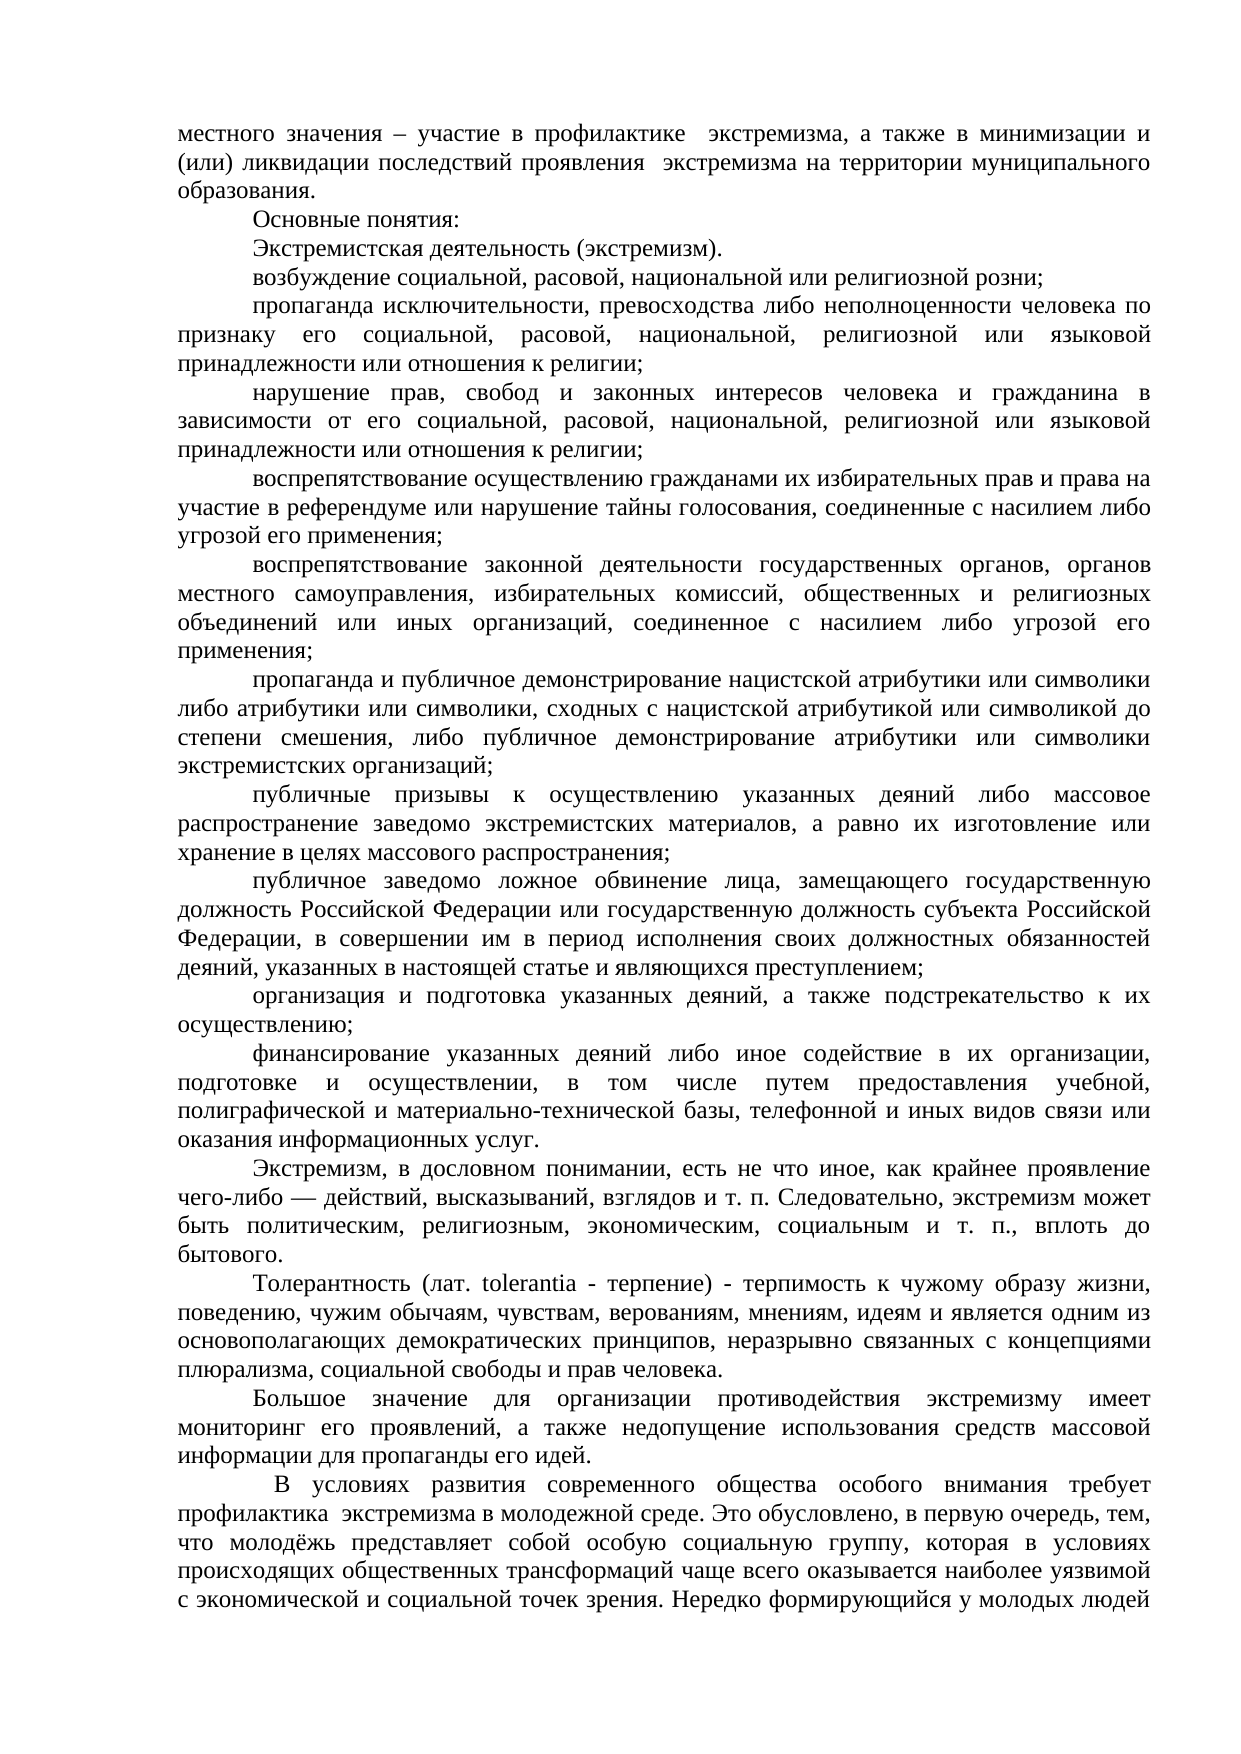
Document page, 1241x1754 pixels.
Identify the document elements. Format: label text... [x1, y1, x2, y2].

text пропаганда и публичное демонстрирование нацистской атрибутики или символики либо атрибутики или символики, сходных с нацистской атрибутикой или символикой до степени смешения, либо публичное демонстрирование атрибутики или символики экстремистских организаций; [177, 664, 1152, 779]
text Толерантность (лат. tolerantia - терпение) - терпимость к чужому образу жизни, поведению, чужим обычаям, чувствам, верованиям, мнениям, идеям и является одним из основополагающих демократических принципов, неразрывно связанных с концепциями плюрализма, социальной свободы и прав человека. [177, 1268, 1152, 1383]
text финансирование указанных деяний либо иное содействие в их организации, подготовке и осуществлении, в том числе путем предоставления учебной, полиграфической и материально-технической базы, телефонной и иных видов связи или оказания информационных услуг. [177, 1038, 1152, 1153]
text нарушение прав, свобод и законных интересов человека и гражданина в зависимости от его социальной, расовой, национальной, религиозной или языковой принадлежности или отношения к религии; [177, 377, 1152, 463]
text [177, 118, 1152, 204]
text Большое значение для организации противодействия экстремизму имеет мониторинг его проявлений, а также недопущение использования средств массовой информации для пропаганды его идей. [177, 1383, 1152, 1469]
text организация и подготовка указанных деяний, а также подстрекательство к их осуществлению; [177, 981, 1152, 1038]
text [177, 1469, 1152, 1613]
text Экстремизм, в дословном понимании, есть не что иное, как крайнее проявление чего-либо — действий, высказываний, взглядов и т. п. Следовательно, экстремизм может быть политическим, религиозным, экономическим, социальным и т. п., вплоть до бытового. [177, 1153, 1152, 1268]
text воспрепятствование осуществлению гражданами их избирательных прав и права на участие в референдуме или нарушение тайны голосования, соединенные с насилием либо угрозой его применения; [177, 463, 1152, 549]
text Экстремистская деятельность (экстремизм). [177, 233, 1152, 262]
text возбуждение социальной, расовой, национальной или религиозной розни; [177, 262, 1152, 291]
text публичные призывы к осуществлению указанных деяний либо массовое распространение заведомо экстремистских материалов, а равно их изготовление или хранение в целях массового распространения; [177, 779, 1152, 866]
text воспрепятствование законной деятельности государственных органов, органов местного самоуправления, избирательных комиссий, общественных и религиозных объединений или иных организаций, соединенное с насилием либо угрозой его применения; [177, 549, 1152, 664]
text публичное заведомо ложное обвинение лица, замещающего государственную должность Российской Федерации или государственную должность субъекта Российской Федерации, в совершении им в период исполнения своих должностных обязанностей деяний, указанных в настоящей статье и являющихся преступлением; [177, 866, 1152, 981]
text Основные понятия: [177, 204, 1152, 233]
text пропаганда исключительности, превосходства либо неполноценности человека по признаку его социальной, расовой, национальной, религиозной или языковой принадлежности или отношения к религии; [177, 291, 1152, 377]
